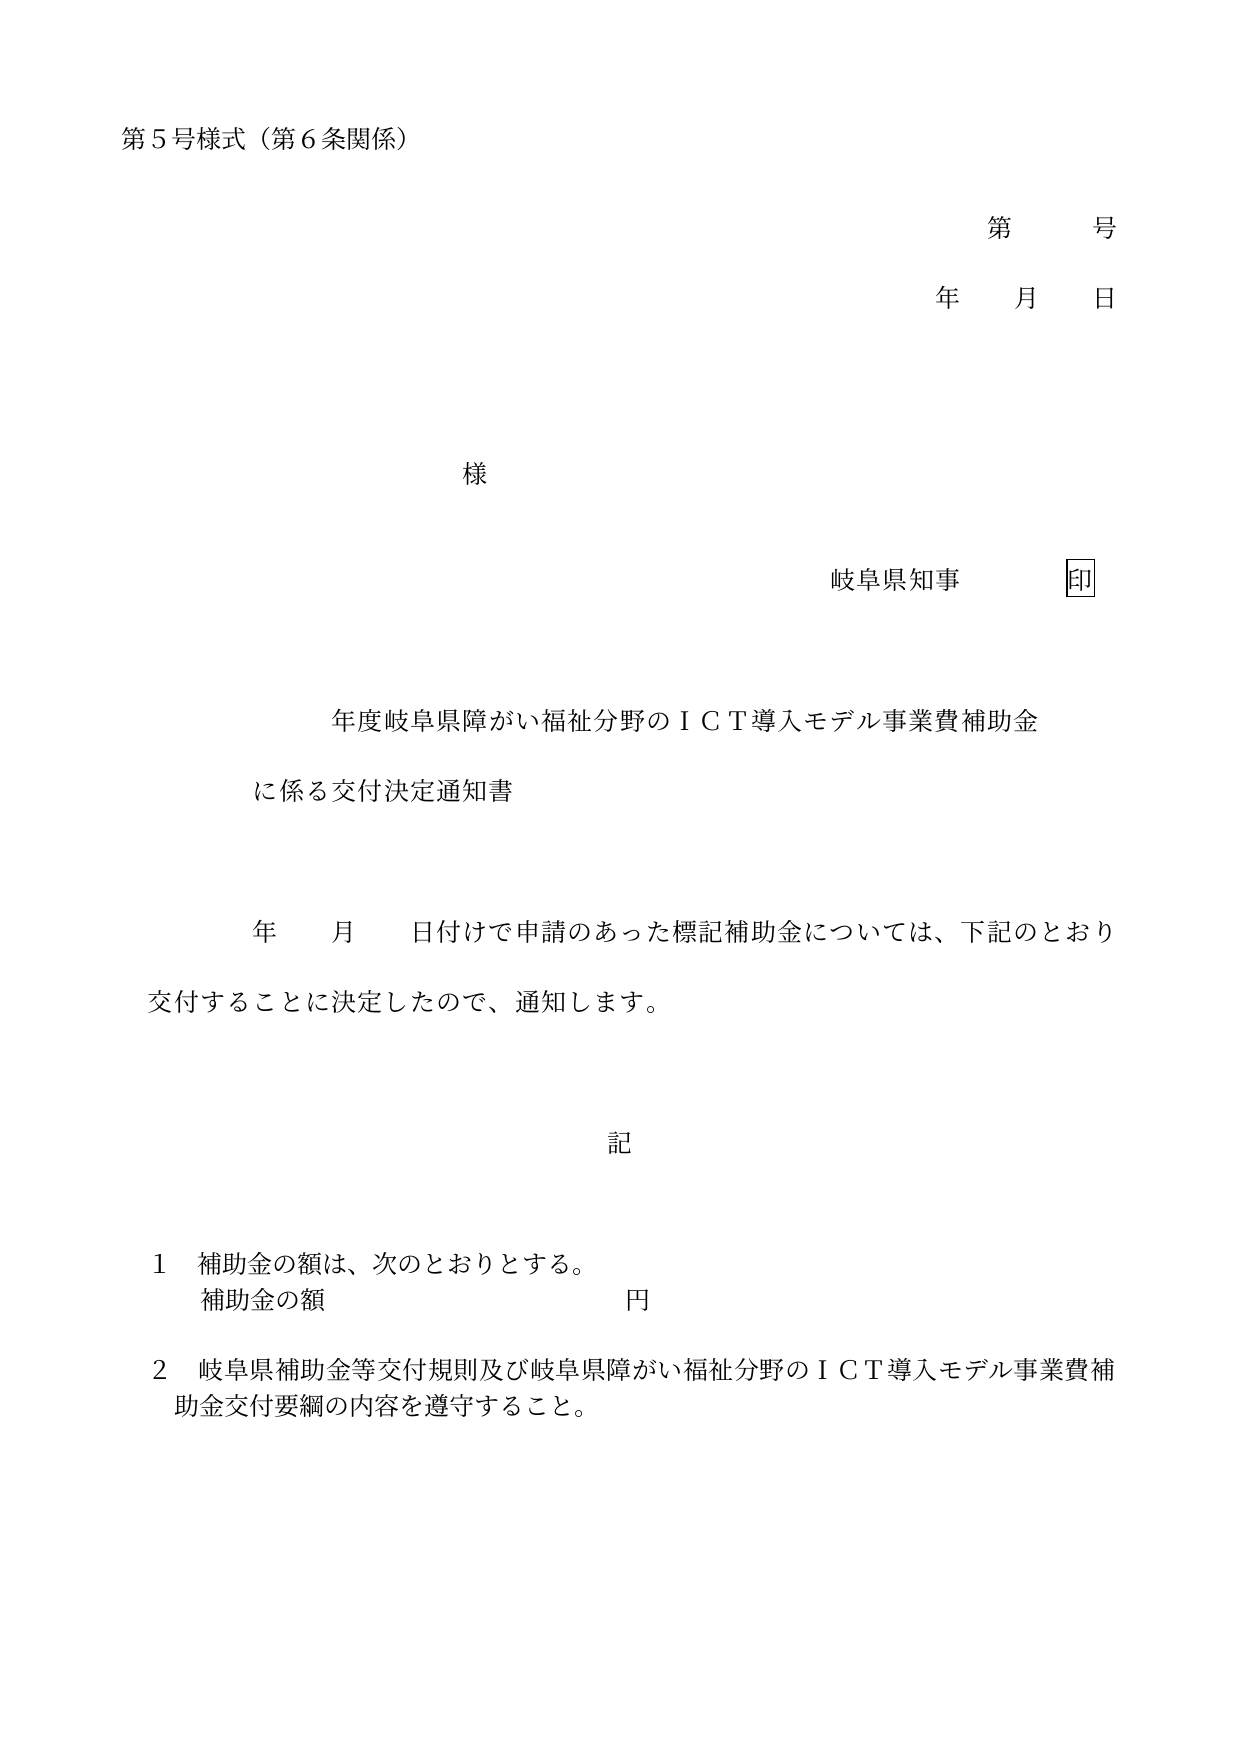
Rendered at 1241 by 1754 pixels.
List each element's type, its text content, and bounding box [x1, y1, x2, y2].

text ２ 岐阜県補助金等交付規則及び岐阜県障がい福祉分野のＩＣＴ導入モデル事業費補助金交付要綱の内容を遵守すること。 [148, 1351, 1119, 1423]
text 第５号様式（第６条関係） [121, 120, 1119, 156]
text 補助金の額 円 [121, 1281, 1119, 1317]
text に係る交付決定通知書 [121, 754, 1119, 825]
text 記 [121, 1107, 1119, 1177]
text 様 [121, 438, 1119, 508]
text 岐阜県知事 印 [564, 543, 1119, 614]
text 年度岐阜県障がい福祉分野のＩＣＴ導入モデル事業費補助金 [254, 684, 1119, 754]
text 年 月 日 [121, 262, 1119, 332]
text 第 号 [121, 191, 1119, 262]
text 年 月 日付けで申請のあった標記補助金については、下記のとおり交付することに決定したので、通知します。 [148, 895, 1119, 1036]
text １ 補助金の額は、次のとおりとする。 [121, 1245, 1119, 1281]
